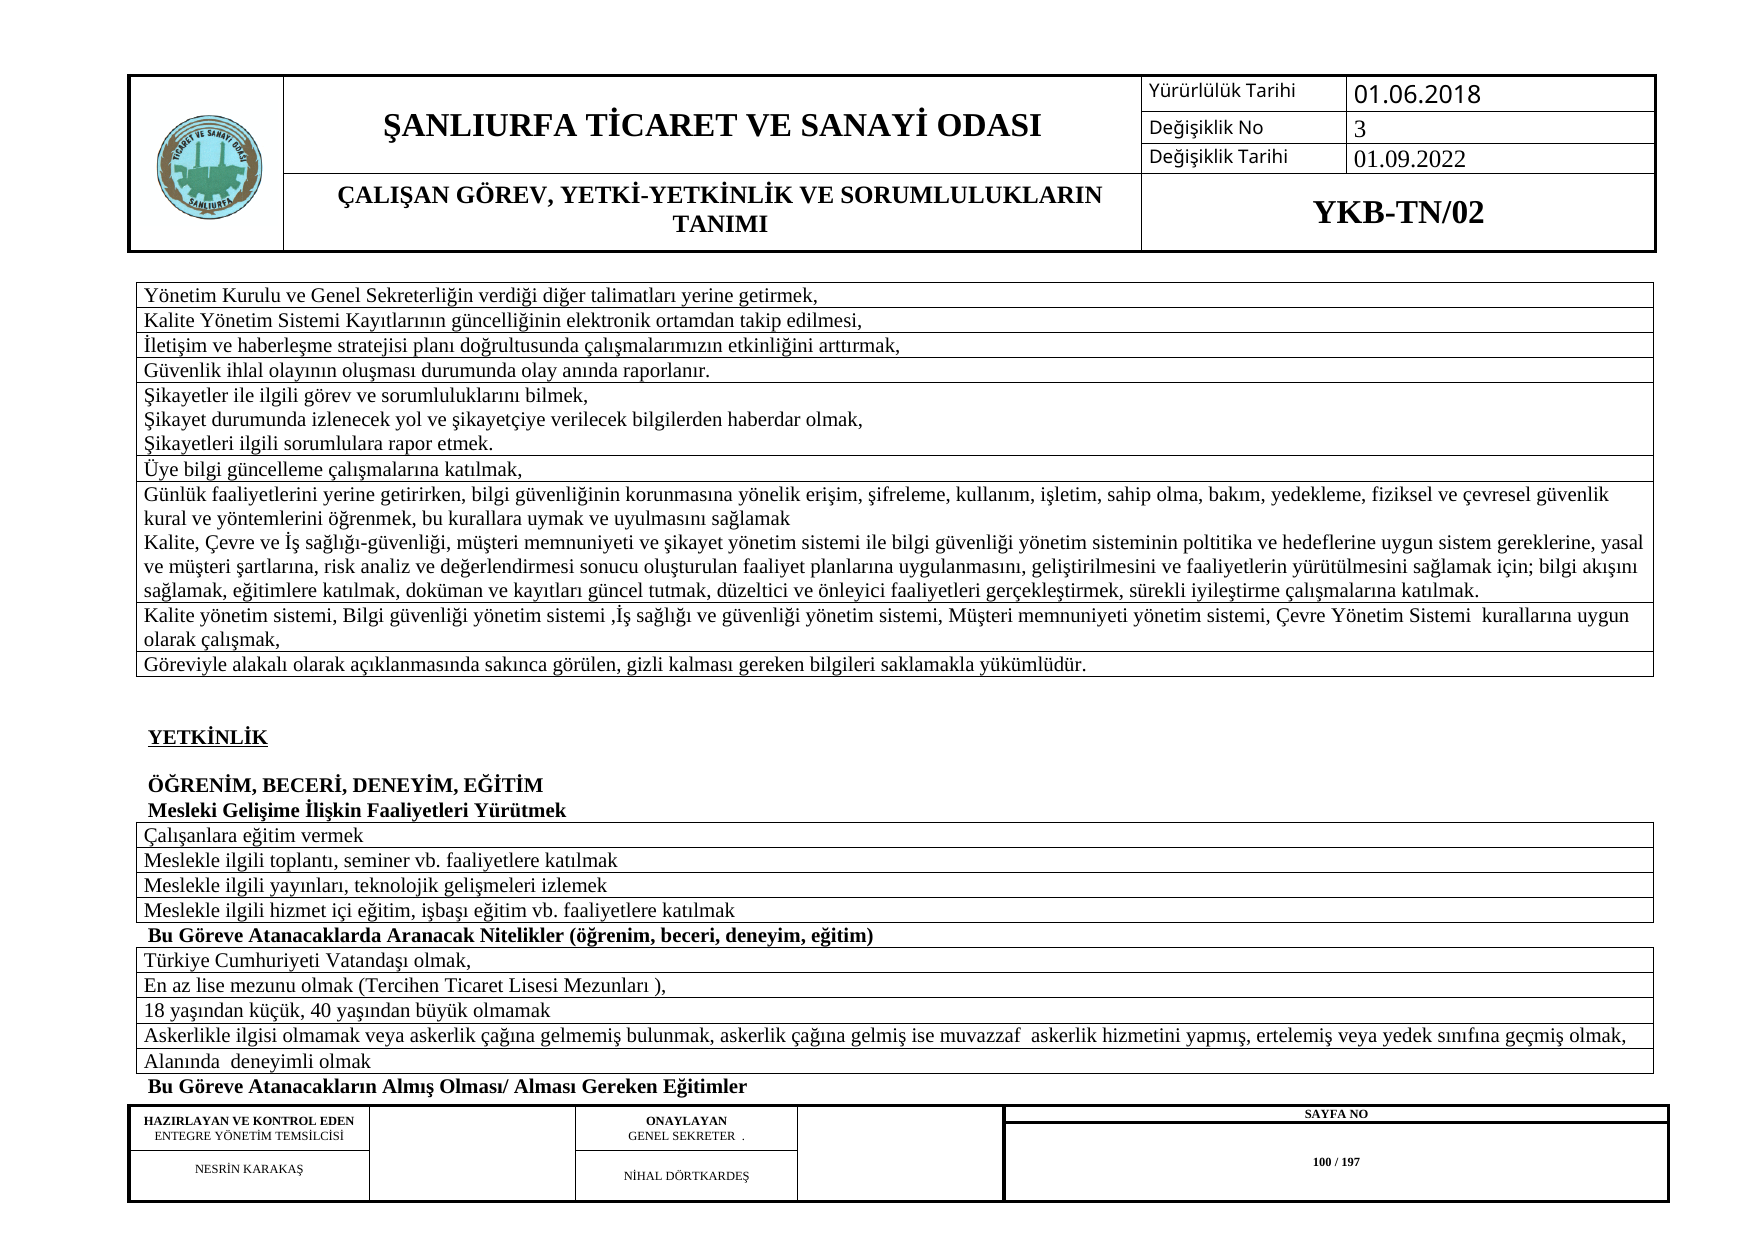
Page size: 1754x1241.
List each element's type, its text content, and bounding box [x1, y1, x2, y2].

table_header Çalışanlara eğitim vermek [137, 823, 1653, 847]
table_cell Askerlikle ilgisi olmamak veya askerlik çağına gelmemiş bulunmak, askerlik çağına gelmiş ise muvazzaf askerlik hizmetini yapmış, ertelemiş veya yedek sınıfına geçmiş olmak, [137, 1024, 1653, 1047]
table_cell Kalite yönetim sistemi, Bilgi güvenliği yönetim sistemi ,İş sağlığı ve güvenliği yönetim sistemi, Müşteri memnuniyeti yönetim sistemi, Çevre Yönetim Sistemi kurallarına uygun olarak çalışmak, [137, 603, 1653, 651]
table_cell En az lise mezunu olmak (Tercihen Ticaret Lisesi Mezunları ), [137, 973, 1653, 997]
table_cell Güvenlik ihlal olayının oluşması durumunda olay anında raporlanır. [137, 358, 1653, 382]
text Bu Göreve Atanacakların Almış Olması/ Alması Gereken Eğitimler [148, 1074, 1606, 1098]
table_cell Üye bilgi güncelleme çalışmalarına katılmak, [137, 456, 1653, 481]
table_cell Şikayetler ile ilgili görev ve sorumluluklarını bilmek, Şikayet durumunda izlenecek yol ve şikayetçiye verilecek bilgilerden haberdar olmak, Şikayetleri ilgili sorumlulara rapor etmek. [137, 383, 1653, 455]
table_cell Günlük faaliyetlerini yerine getirirken, bilgi güvenliğinin korunmasına yönelik erişim, şifreleme, kullanım, işletim, sahip olma, bakım, yedekleme, fiziksel ve çevresel güvenlik kural ve yöntemlerini öğrenmek, bu kurallara uymak ve uyulmasını sağlamak Kalite, Çevre ve İş sağlığı-güvenliği, müşteri memnuniyeti ve şikayet yönetim sistemi ile bilgi güvenliği yönetim sisteminin poltitika ve hedeflerine uygun sistem gereklerine, yasal ve müşteri şartlarına, risk analiz ve değerlendirmesi sonucu oluşturulan faaliyet planlarına uygulanmasını, geliştirilmesini ve faaliyetlerin yürütülmesini sağlamak için; bilgi akışını sağlamak, eğitimlere katılmak, doküman ve kayıtları güncel tutmak, düzeltici ve önleyici faaliyetleri gerçekleştirmek, sürekli iyileştirme çalışmalarına katılmak. [137, 482, 1653, 602]
text ÖĞRENİM, BECERİ, DENEYİM, EĞİTİM [148, 773, 1606, 797]
text Bu Göreve Atanacaklarda Aranacak Nitelikler (öğrenim, beceri, deneyim, eğitim) [148, 923, 1606, 947]
table_cell Yönetim Kurulu ve Genel Sekreterliğin verdiği diğer talimatları yerine getirmek, [137, 283, 1653, 307]
table_header Türkiye Cumhuriyeti Vatandaşı olmak, [137, 948, 1653, 972]
table_cell Alanında deneyimli olmak [137, 1049, 1653, 1073]
table_cell İletişim ve haberleşme stratejisi planı doğrultusunda çalışmalarımızın etkinliğini arttırmak, [137, 333, 1653, 357]
table_cell Meslekle ilgili yayınları, teknolojik gelişmeleri izlemek [137, 873, 1653, 897]
table_cell 18 yaşından küçük, 40 yaşından büyük olmamak [137, 998, 1653, 1022]
table_cell Meslekle ilgili toplantı, seminer vb. faaliyetlere katılmak [137, 848, 1653, 872]
text YETKİNLİK [148, 725, 1606, 749]
table_cell Meslekle ilgili hizmet içi eğitim, işbaşı eğitim vb. faaliyetlere katılmak [137, 898, 1653, 922]
text Mesleki Gelişime İlişkin Faaliyetleri Yürütmek [148, 797, 1606, 822]
table_cell Göreviyle alakalı olarak açıklanmasında sakınca görülen, gizli kalması gereken bilgileri saklamakla yükümlüdür. [137, 652, 1653, 676]
picture [136, 100, 279, 226]
table_cell Kalite Yönetim Sistemi Kayıtlarının güncelliğinin elektronik ortamdan takip edilmesi, [137, 308, 1653, 332]
